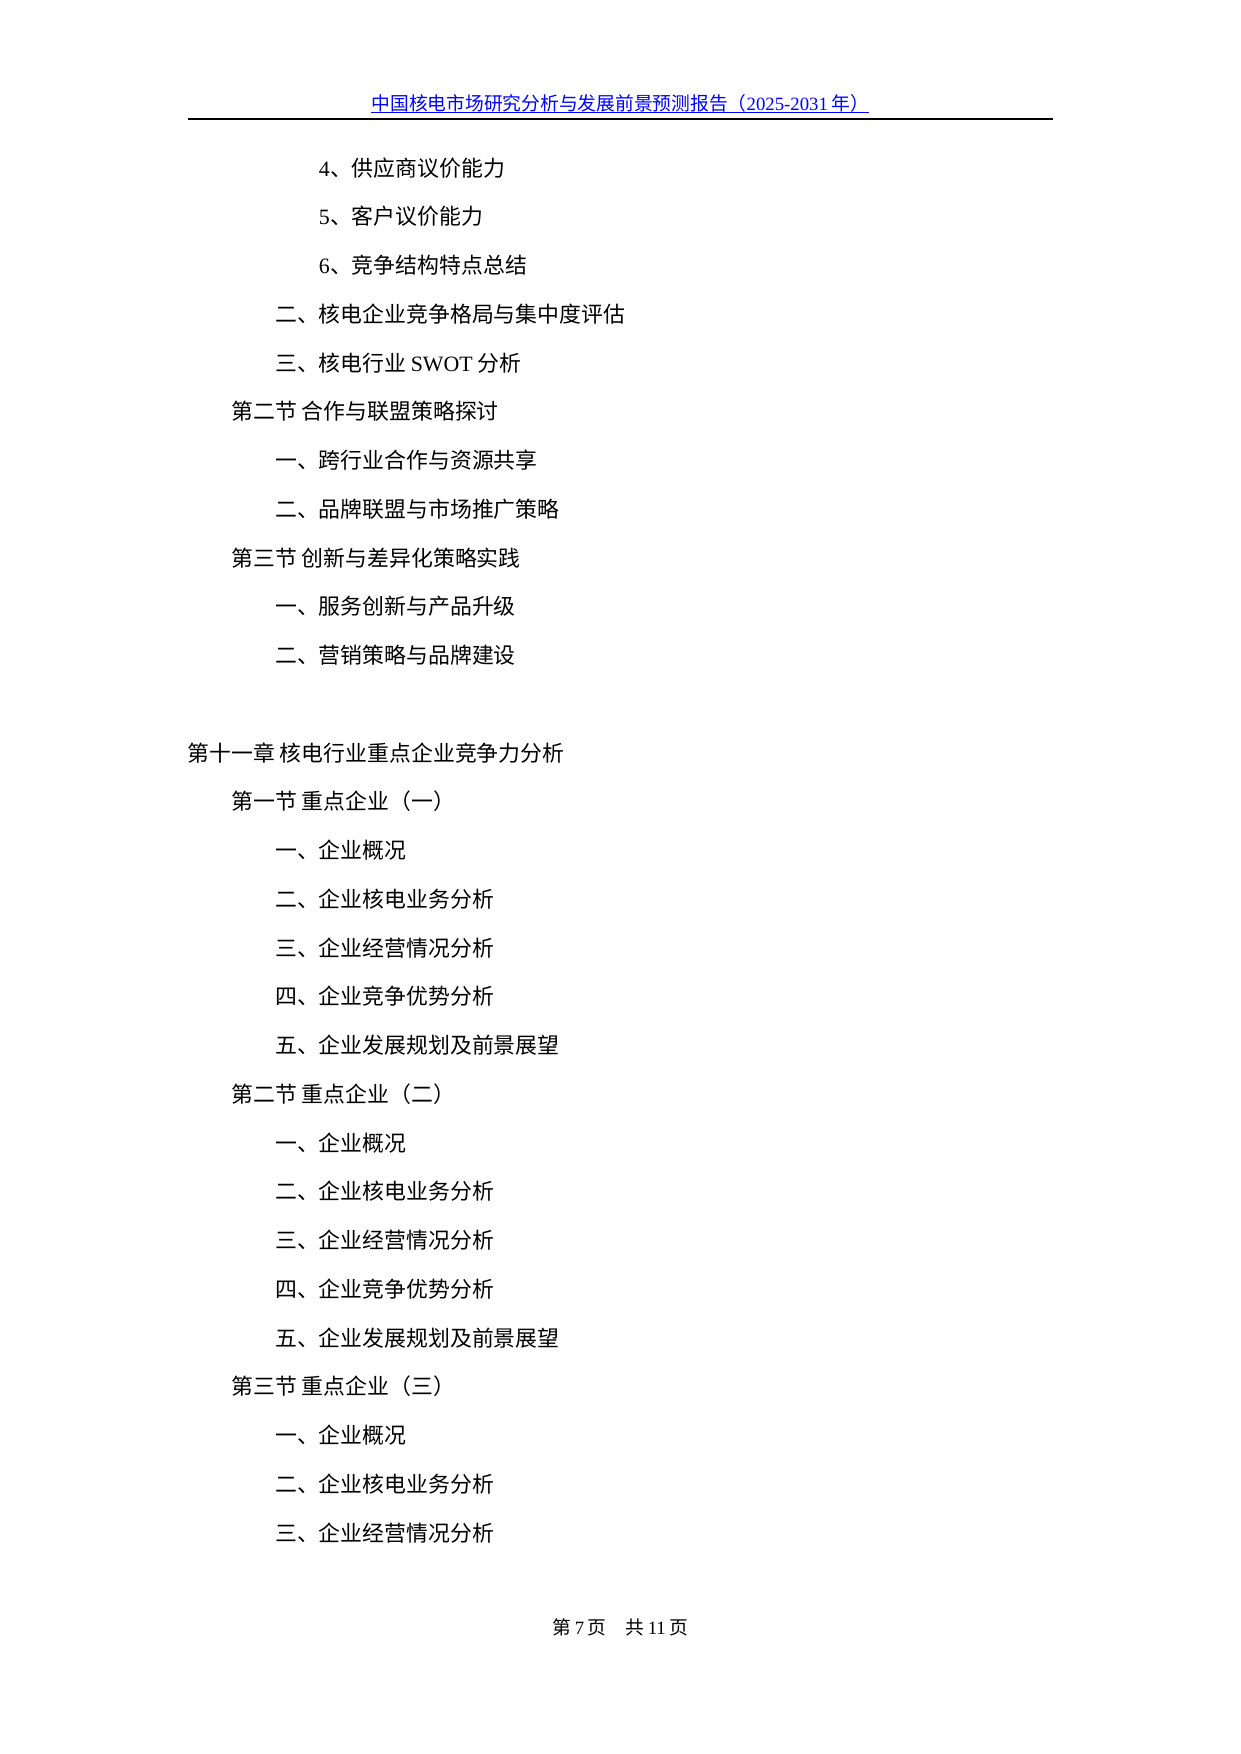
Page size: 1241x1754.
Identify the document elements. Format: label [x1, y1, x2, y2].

text [187, 150, 1053, 1548]
